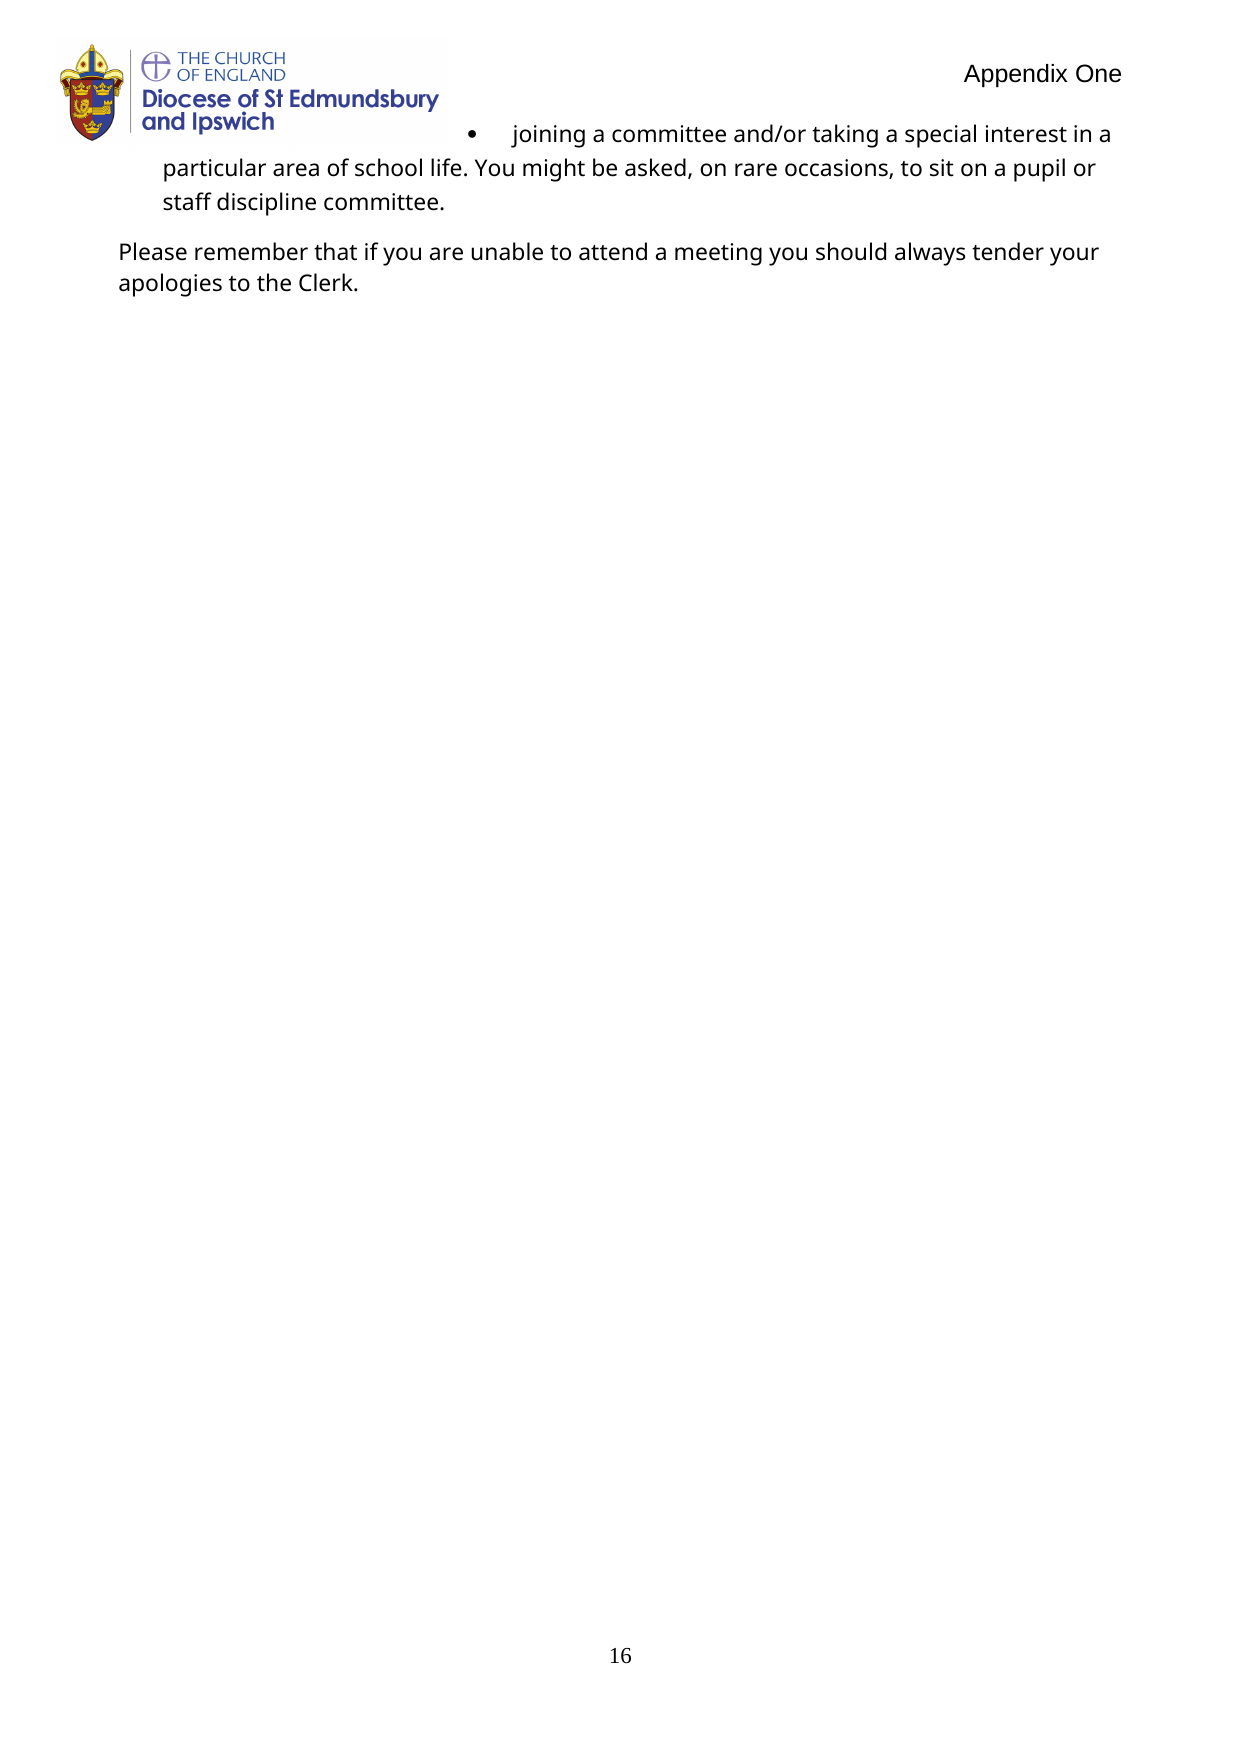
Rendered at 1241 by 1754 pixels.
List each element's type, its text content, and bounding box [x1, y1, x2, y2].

text Please remember that if you are unable to attend a meeting you should always tender your apologies to the Clerk. [118, 236, 1122, 298]
picture [55, 34, 449, 151]
list joining a committee and/or taking a special interest in a particular area of school life. You might be asked, on rare occasions, to sit on a pupil or staff discipline committee. [118, 118, 1122, 217]
